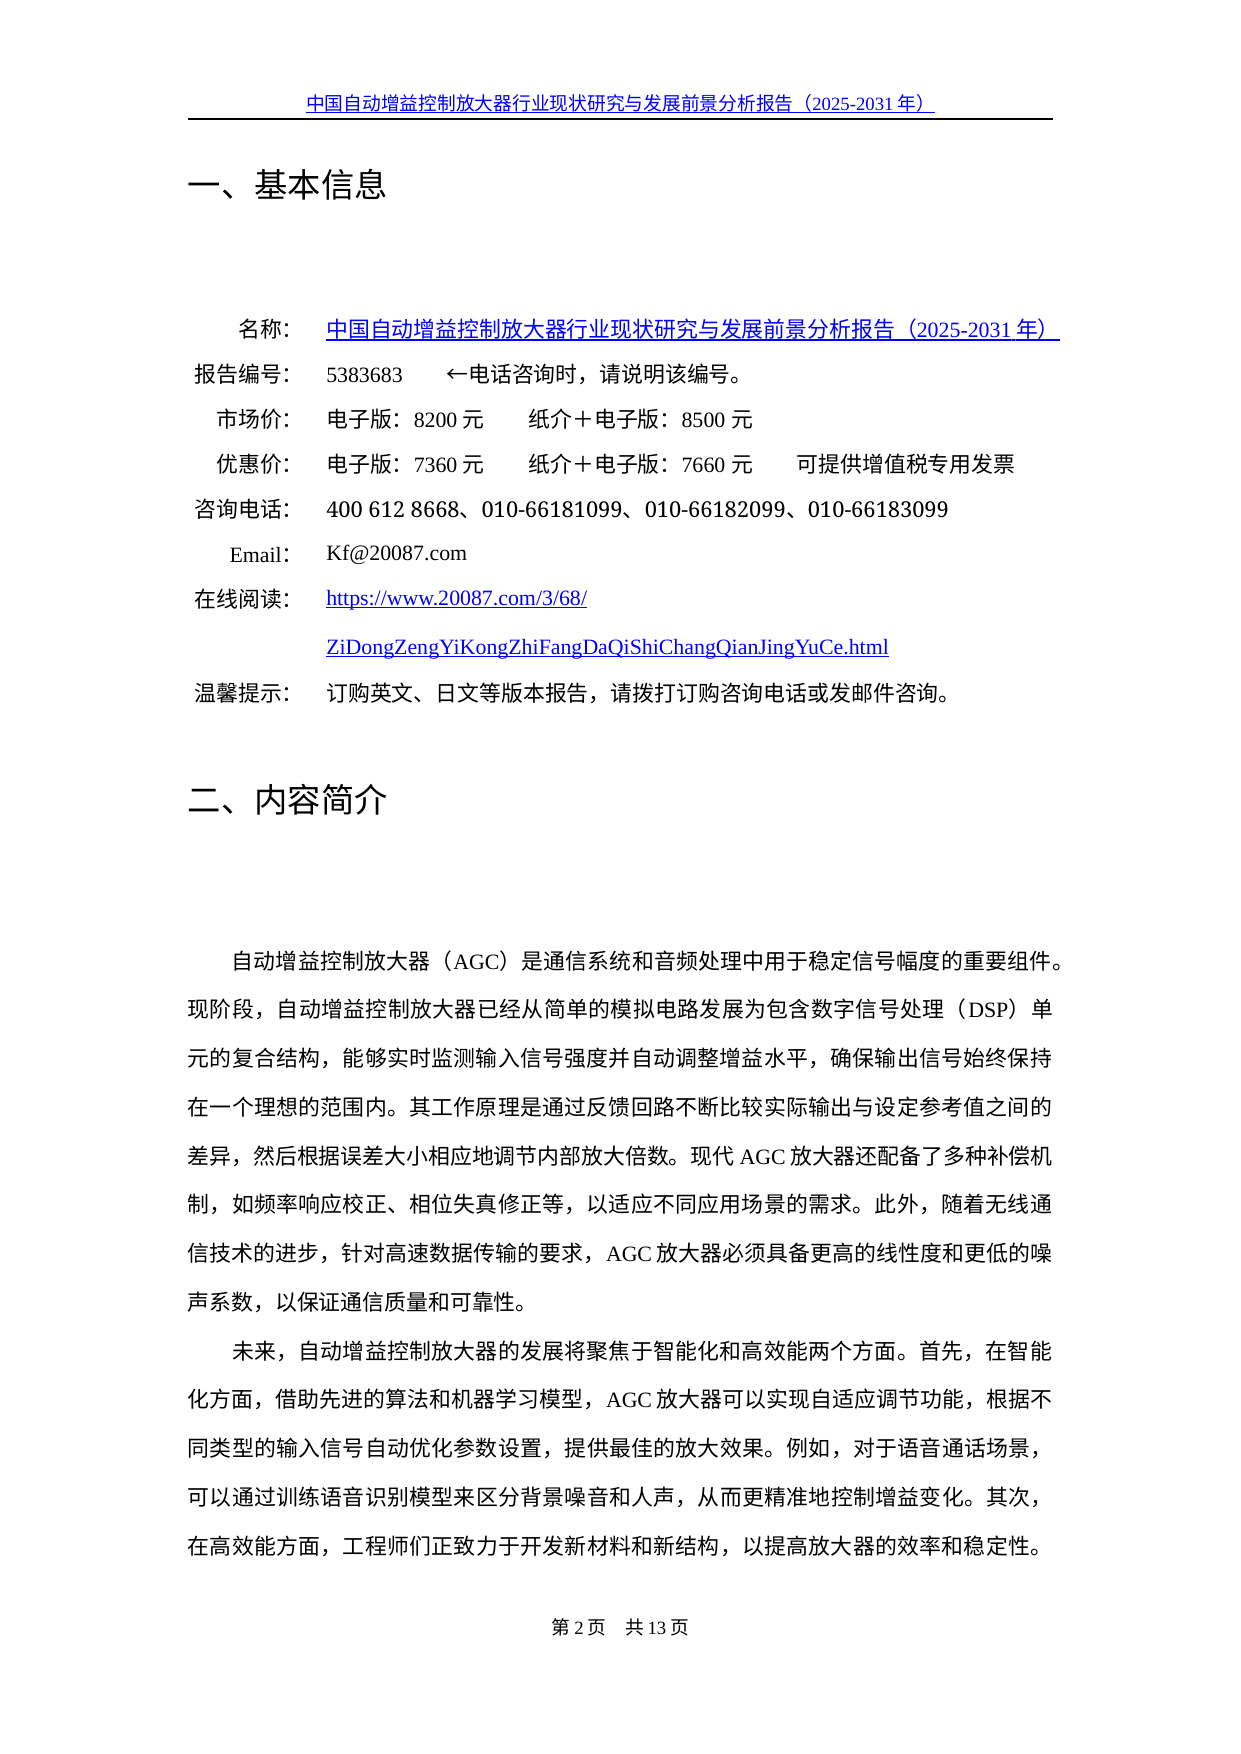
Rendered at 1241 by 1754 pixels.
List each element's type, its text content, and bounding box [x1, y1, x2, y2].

table_cell 报告编号： [167, 357, 315, 402]
table_cell 电子版：8200 元 纸介＋电子版：8500 元 [315, 402, 1073, 447]
table_cell [315, 582, 1073, 675]
title 二、内容简介 [187, 766, 1053, 831]
table_cell 电子版：7360 元 纸介＋电子版：7660 元 可提供增值税专用发票 [315, 447, 1073, 492]
table_cell Kf@20087.com [315, 537, 1073, 582]
table_cell Email： [167, 537, 315, 582]
table_cell 订购英文、日文等版本报告，请拨打订购咨询电话或发邮件咨询。 [315, 675, 1073, 720]
title 一、基本信息 [187, 150, 1053, 215]
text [187, 943, 1053, 1561]
table_cell 咨询电话： [167, 492, 315, 537]
table_cell 温馨提示： [167, 675, 315, 720]
table_cell 市场价： [167, 402, 315, 447]
table_cell 优惠价： [167, 447, 315, 492]
table_cell 400 612 8668、010-66181099、010-66182099、010-66183099 [315, 492, 1073, 537]
table_header 名称： [167, 312, 315, 357]
table_cell 5383683 ←电话咨询时，请说明该编号。 [315, 357, 1073, 402]
table_cell 在线阅读： [167, 582, 315, 675]
table_header 中国自动增益控制放大器行业现状研究与发展前景分析报告（2025-2031年） [315, 312, 1073, 357]
